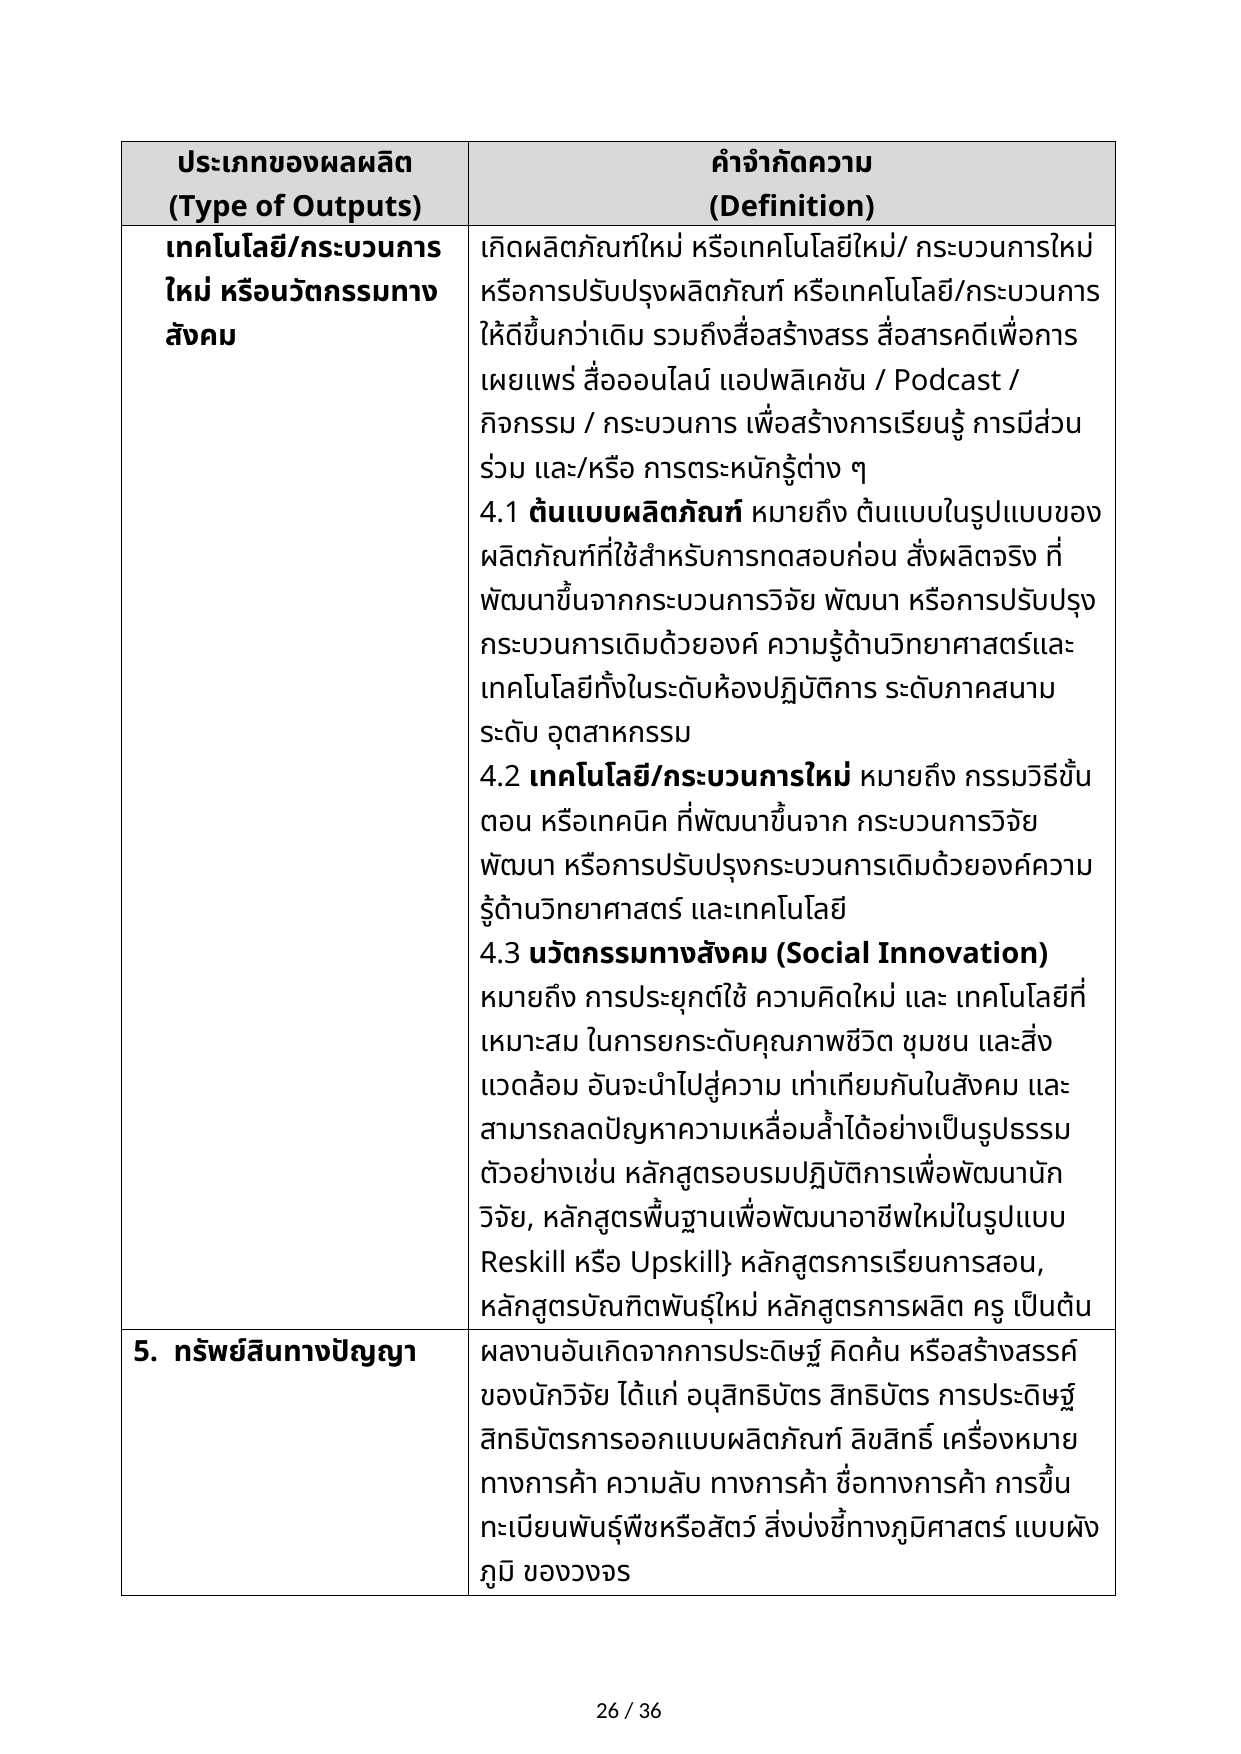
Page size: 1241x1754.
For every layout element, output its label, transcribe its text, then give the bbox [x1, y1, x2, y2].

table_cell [122, 226, 468, 1329]
table_cell ผลงานอันเกิดจากการประดิษฐ์ คิดค้น หรือสร้างสรรค์ของนักวิจัย ได้แก่ อนุสิทธิบัตร สิทธิบัตร การประดิษฐ์ สิทธิบัตรการออกแบบผลิตภัณฑ์ ลิขสิทธิ์ เครื่องหมายทางการค้า ความลับ ทางการค้า ชื่อทางการค้า การขึ้นทะเบียนพันธุ์พืชหรือสัตว์ สิ่งบ่งชี้ทางภูมิศาสตร์ แบบผังภูมิ ของวงจร [469, 1330, 1115, 1595]
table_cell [469, 226, 1115, 1329]
table_header ประเภทของผลผลิต (Type of Outputs) [122, 142, 468, 225]
table_header คำจำกัดความ (Definition) [469, 142, 1115, 225]
table_cell 5. ทรัพย์สินทางปัญญา [122, 1330, 468, 1595]
